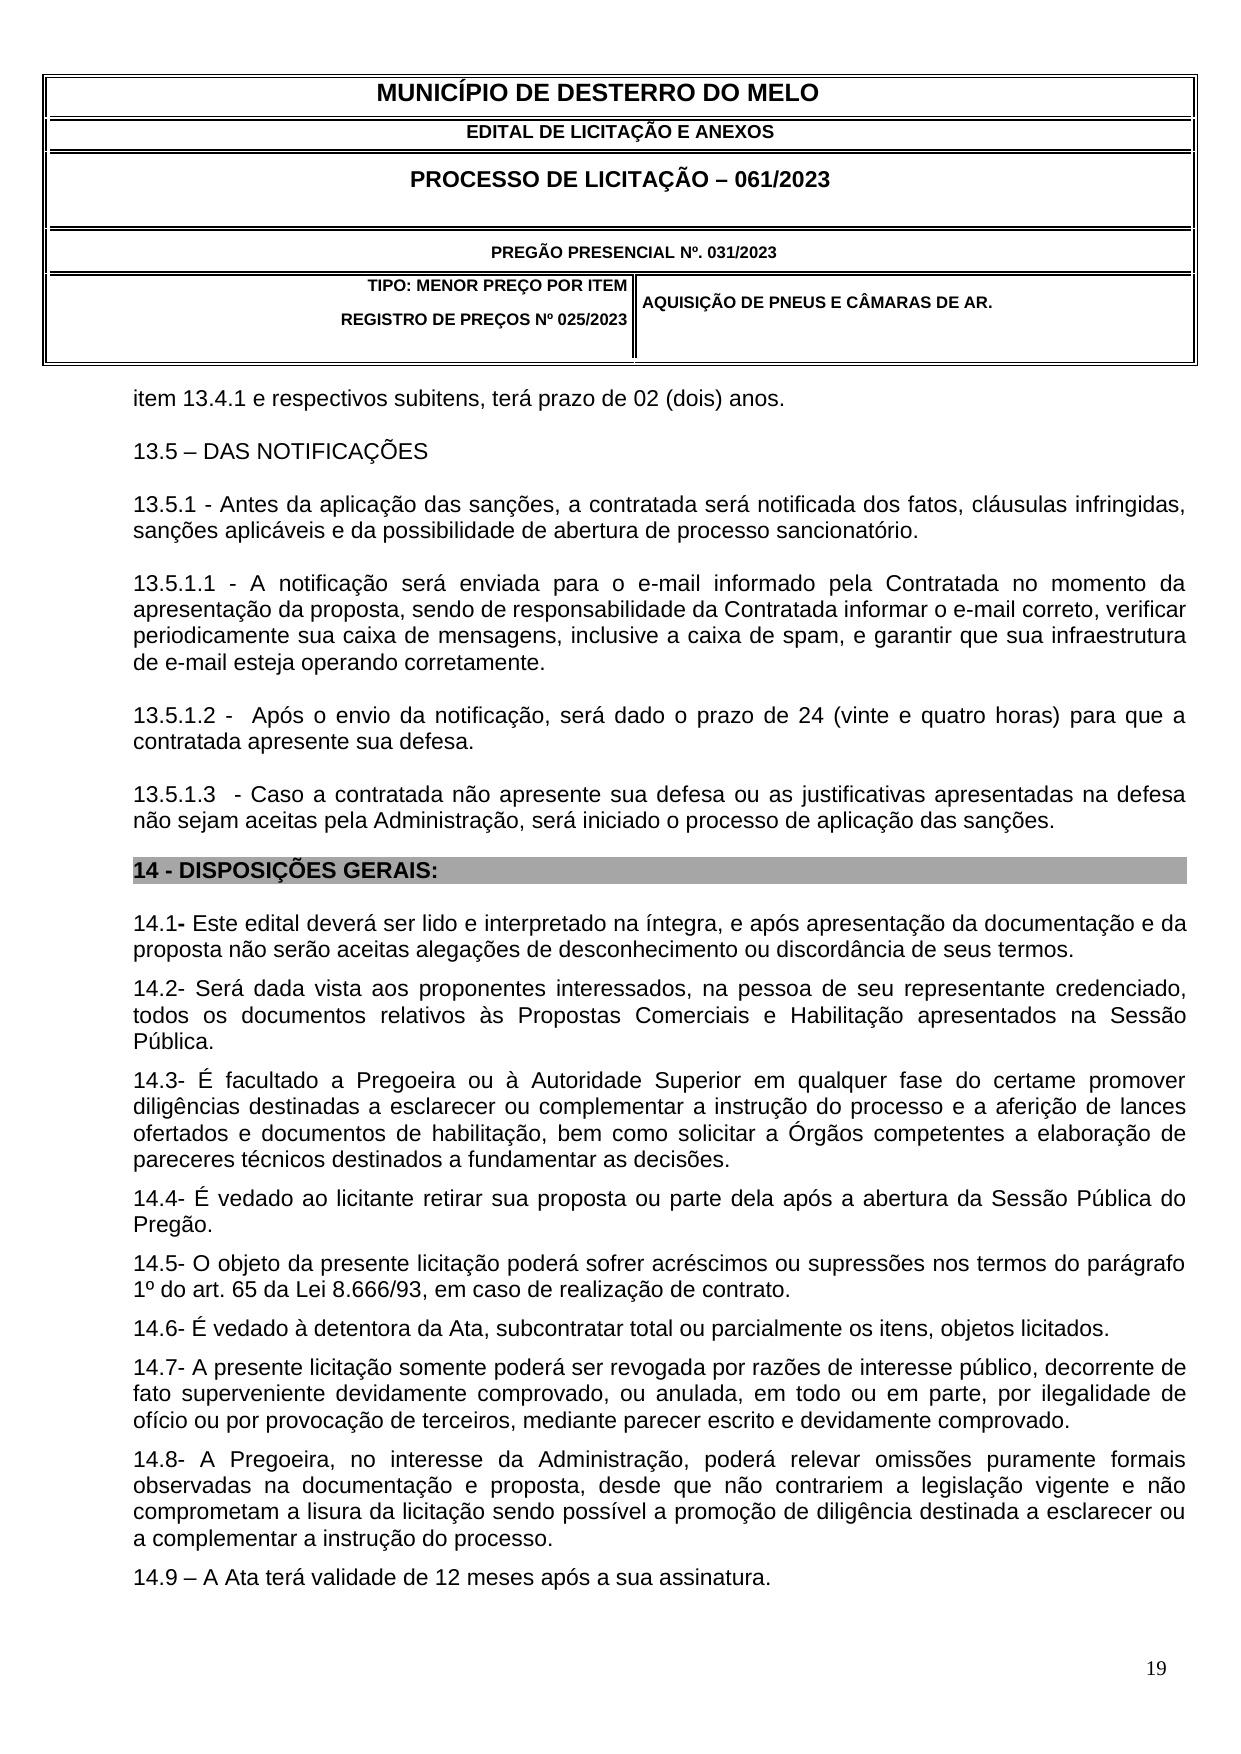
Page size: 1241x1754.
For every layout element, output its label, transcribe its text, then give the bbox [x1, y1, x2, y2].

text 14.2- Será dada vista aos proponentes interessados, na pessoa de seu representante credenciado, todos os documentos relativos às Propostas Comerciais e Habilitação apresentados na Sessão Pública. [133, 975, 1187, 1054]
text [133, 385, 1187, 412]
text 13.5 – DAS NOTIFICAÇÕES [133, 438, 1187, 464]
text 14 - DISPOSIÇÕES GERAIS: [133, 857, 1187, 884]
text 14.5- O objeto da presente licitação poderá sofrer acréscimos ou supressões nos termos do parágrafo 1º do art. 65 da Lei 8.666/93, em caso de realização de contrato. [133, 1250, 1187, 1303]
text 14.3- É facultado a Pregoeira ou à Autoridade Superior em qualquer fase do certame promover diligências destinadas a esclarecer ou complementar a instrução do processo e a aferição de lances ofertados e documentos de habilitação, bem como solicitar a Órgãos competentes a elaboração de pareceres técnicos destinados a fundamentar as decisões. [133, 1067, 1187, 1172]
text 14.1- Este edital deverá ser lido e interpretado na íntegra, e após apresentação da documentação e da proposta não serão aceitas alegações de desconhecimento ou discordância de seus termos. [133, 910, 1187, 963]
text 13.5.1.2 - Após o envio da notificação, será dado o prazo de 24 (vinte e quatro horas) para que a contratada apresente sua defesa. [133, 702, 1187, 754]
text 14.4- É vedado ao licitante retirar sua proposta ou parte dela após a abertura da Sessão Pública do Pregão. [133, 1185, 1187, 1237]
text 13.5.1.3 - Caso a contratada não apresente sua defesa ou as justificativas apresentadas na defesa não sejam aceitas pela Administração, será iniciado o processo de aplicação das sanções. [133, 781, 1187, 833]
text 14.8- A Pregoeira, no interesse da Administração, poderá relevar omissões puramente formais observadas na documentação e proposta, desde que não contrariem a legislação vigente e não comprometam a lisura da licitação sendo possível a promoção de diligência destinada a esclarecer ou a complementar a instrução do processo. [133, 1446, 1187, 1551]
text 13.5.1.1 - A notificação será enviada para o e-mail informado pela Contratada no momento da apresentação da proposta, sendo de responsabilidade da Contratada informar o e-mail correto, verificar periodicamente sua caixa de mensagens, inclusive a caixa de spam, e garantir que sua infraestrutura de e-mail esteja operando corretamente. [133, 570, 1187, 675]
text 14.6- É vedado à detentora da Ata, subcontratar total ou parcialmente os itens, objetos licitados. [133, 1315, 1187, 1342]
text 14.7- A presente licitação somente poderá ser revogada por razões de interesse público, decorrente de fato superveniente devidamente comprovado, ou anulada, em todo ou em parte, por ilegalidade de ofício ou por provocação de terceiros, mediante parecer escrito e devidamente comprovado. [133, 1354, 1187, 1433]
text 14.9 – A Ata terá validade de 12 meses após a sua assinatura. [133, 1563, 1187, 1590]
text 13.5.1 - Antes da aplicação das sanções, a contratada será notificada dos fatos, cláusulas infringidas, sanções aplicáveis e da possibilidade de abertura de processo sancionatório. [133, 491, 1187, 543]
